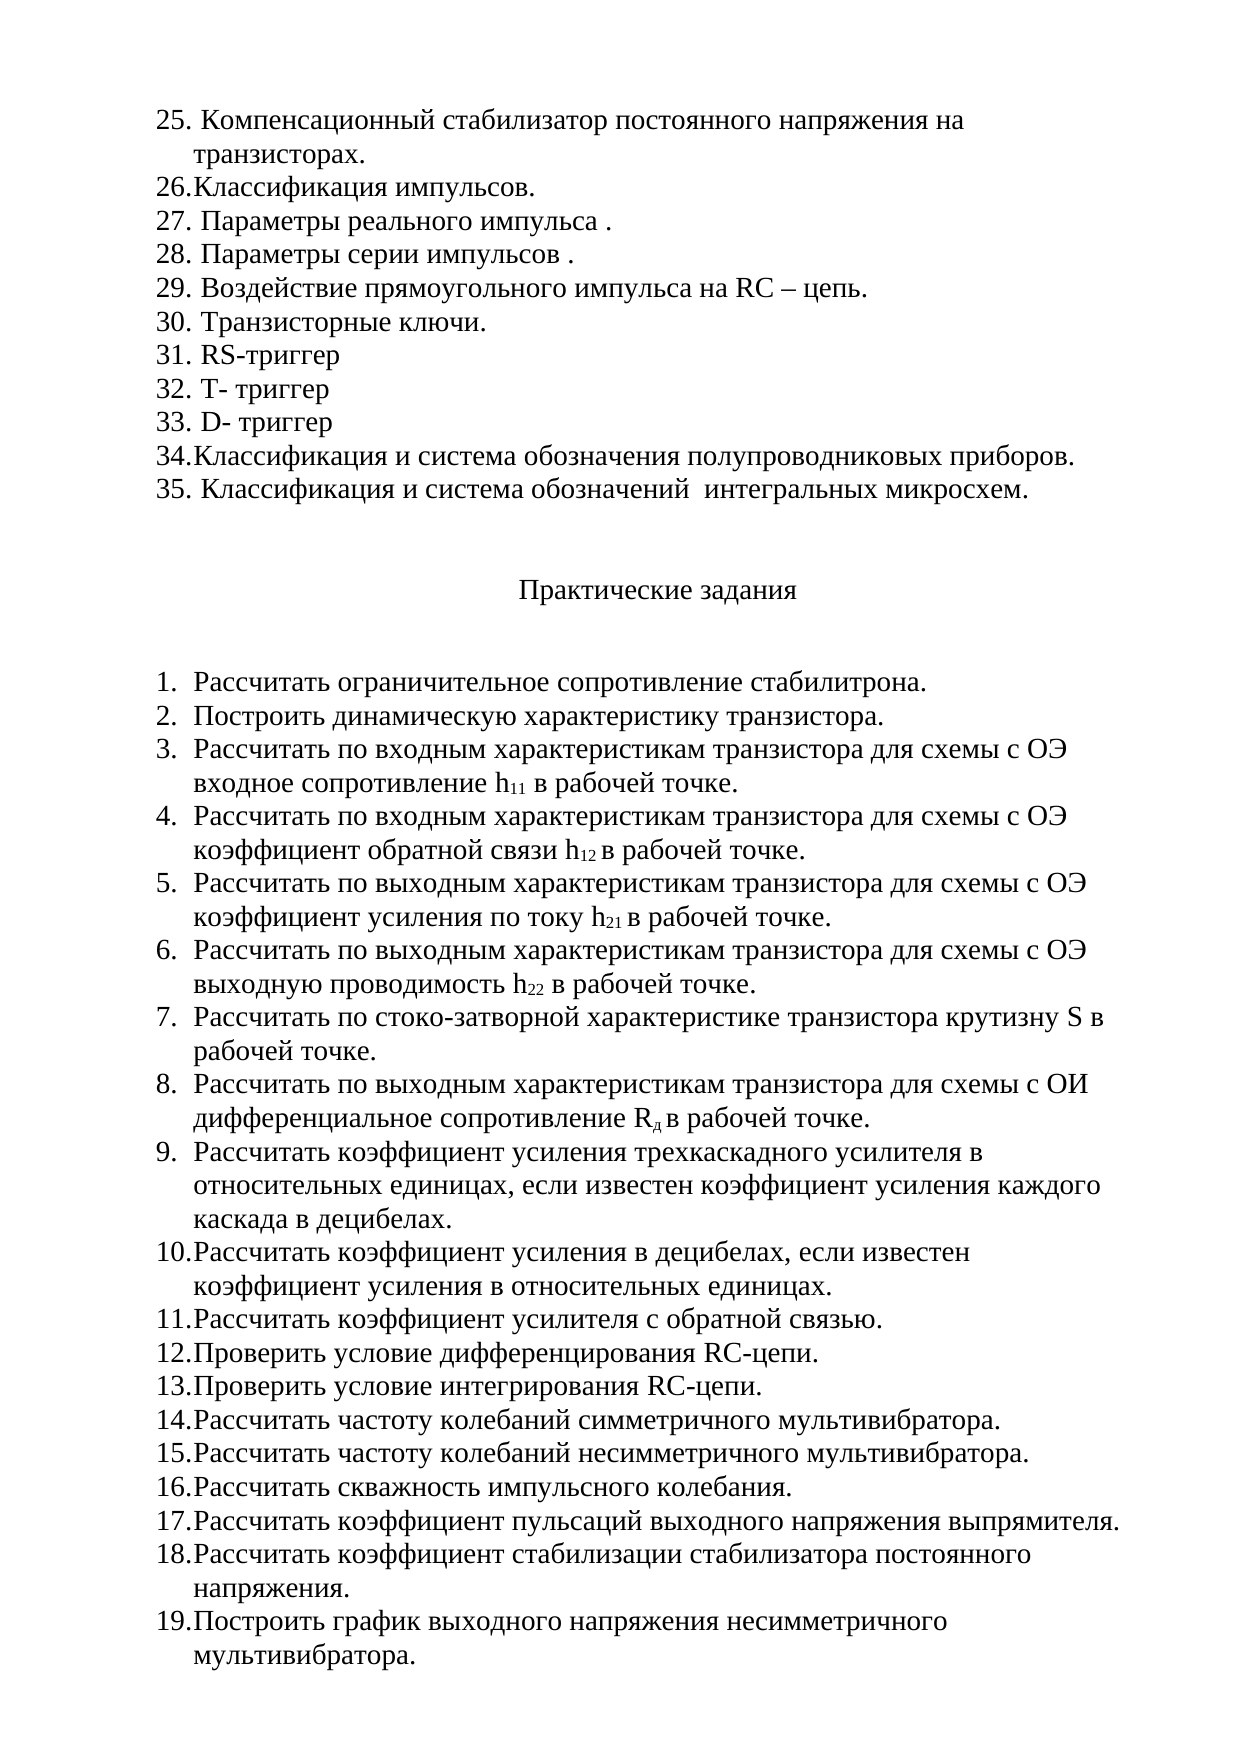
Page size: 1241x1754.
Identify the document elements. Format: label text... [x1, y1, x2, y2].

list RS-триггер [156, 337, 1122, 371]
list Рассчитать коэффициент усилителя с обратной связью. [156, 1301, 1122, 1335]
list Транзисторные ключи. [156, 304, 1122, 337]
list Рассчитать коэффициент усиления в децибелах, если известен коэффициент усиления в относительных единицах. [156, 1234, 1122, 1301]
text Практические задания [193, 572, 1122, 606]
list Параметры реального импульса . [156, 203, 1122, 237]
list Рассчитать по выходным характеристикам транзистора для схемы с ОЭ коэффициент усиления по току h21 в рабочей точке. [156, 865, 1122, 932]
list Рассчитать по входным характеристикам транзистора для схемы с ОЭ входное сопротивление h11 в рабочей точке. [156, 731, 1122, 798]
list Рассчитать по выходным характеристикам транзистора для схемы с ОЭ выходную проводимость h22 в рабочей точке. [156, 932, 1122, 999]
list Параметры серии импульсов . [156, 237, 1122, 270]
list Построить график выходного напряжения несимметричного мультивибратора. [156, 1603, 1122, 1670]
list Т- триггер [156, 371, 1122, 404]
list Классификация импульсов. [156, 169, 1122, 203]
list Рассчитать коэффициент стабилизации стабилизатора постоянного напряжения. [156, 1536, 1122, 1603]
list Проверить условие интегрирования RC-цепи. [156, 1368, 1122, 1402]
list Проверить условие дифференцирования RС-цепи. [156, 1335, 1122, 1368]
list Компенсационный стабилизатор постоянного напряжения на транзисторах. [156, 102, 1122, 169]
list Классификация и система обозначения полупроводниковых приборов. [156, 438, 1122, 471]
list Рассчитать частоту колебаний симметричного мультивибратора. [156, 1402, 1122, 1436]
list Рассчитать коэффициент усиления трехкаскадного усилителя в относительных единицах, если известен коэффициент усиления каждого каскада в децибелах. [156, 1134, 1122, 1234]
list Рассчитать по входным характеристикам транзистора для схемы с ОЭ коэффициент обратной связи h12 в рабочей точке. [156, 798, 1122, 865]
list Рассчитать скважность импульсного колебания. [156, 1469, 1122, 1503]
list Воздействие прямоугольного импульса на RC – цепь. [156, 270, 1122, 304]
list Рассчитать по выходным характеристикам транзистора для схемы с ОИ дифференциальное сопротивление Rд в рабочей точке. [156, 1067, 1122, 1134]
list Рассчитать коэффициент пульсаций выходного напряжения выпрямителя. [156, 1503, 1122, 1536]
list Рассчитать по стоко-затворной характеристике транзистора крутизну S в рабочей точке. [156, 999, 1122, 1067]
list Построить динамическую характеристику транзистора. [156, 698, 1122, 731]
list Рассчитать ограничительное сопротивление стабилитрона. [156, 664, 1122, 698]
list D- триггер [156, 404, 1122, 438]
list Рассчитать частоту колебаний несимметричного мультивибратора. [156, 1436, 1122, 1469]
list Классификация и система обозначений интегральных микросхем. [156, 471, 1122, 505]
